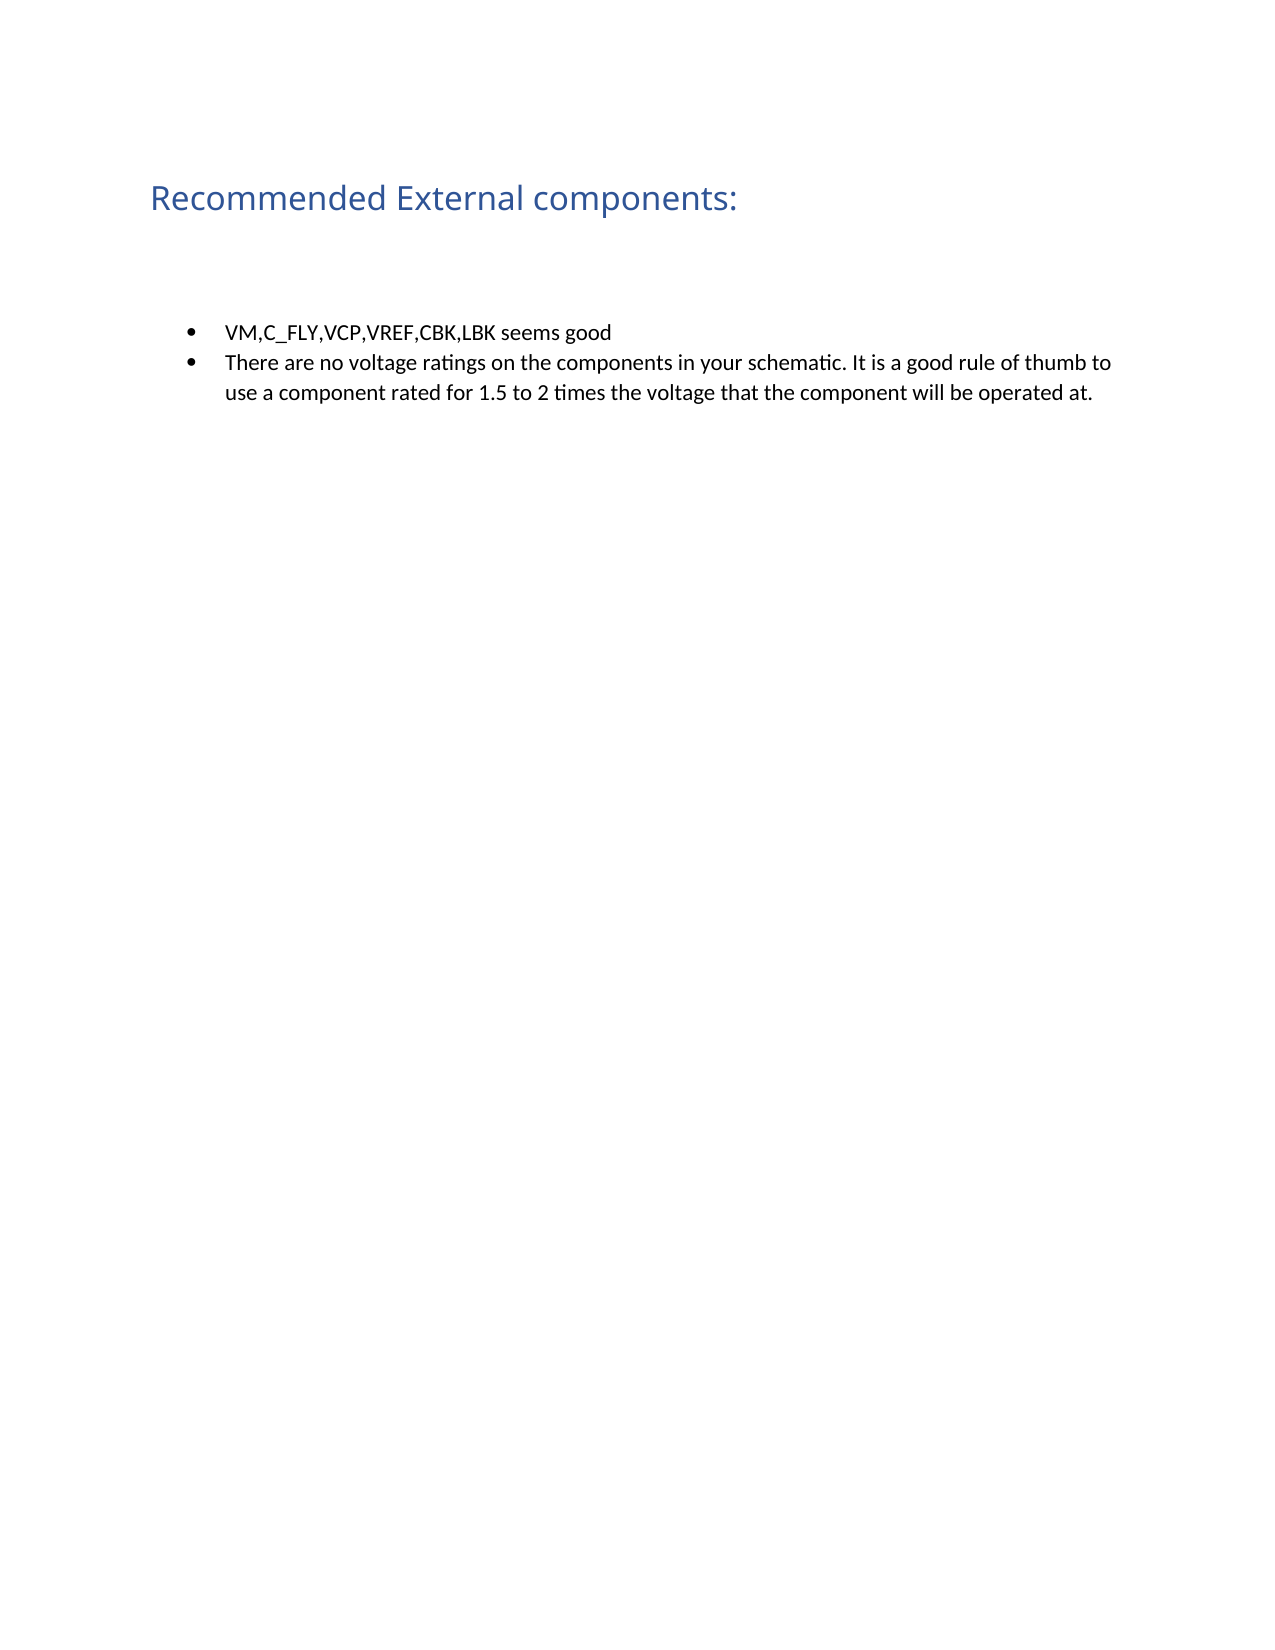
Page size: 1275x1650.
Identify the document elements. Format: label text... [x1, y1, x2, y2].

list There are no voltage ratings on the components in your schematic. It is a good rule of thumb to use a component rated for 1.5 to 2 times the voltage that the component will be operated at. [187, 348, 1125, 406]
subtitle Recommended External components: [150, 175, 1125, 220]
list VM,C_FLY,VCP,VREF,CBK,LBK seems good [187, 318, 1125, 346]
